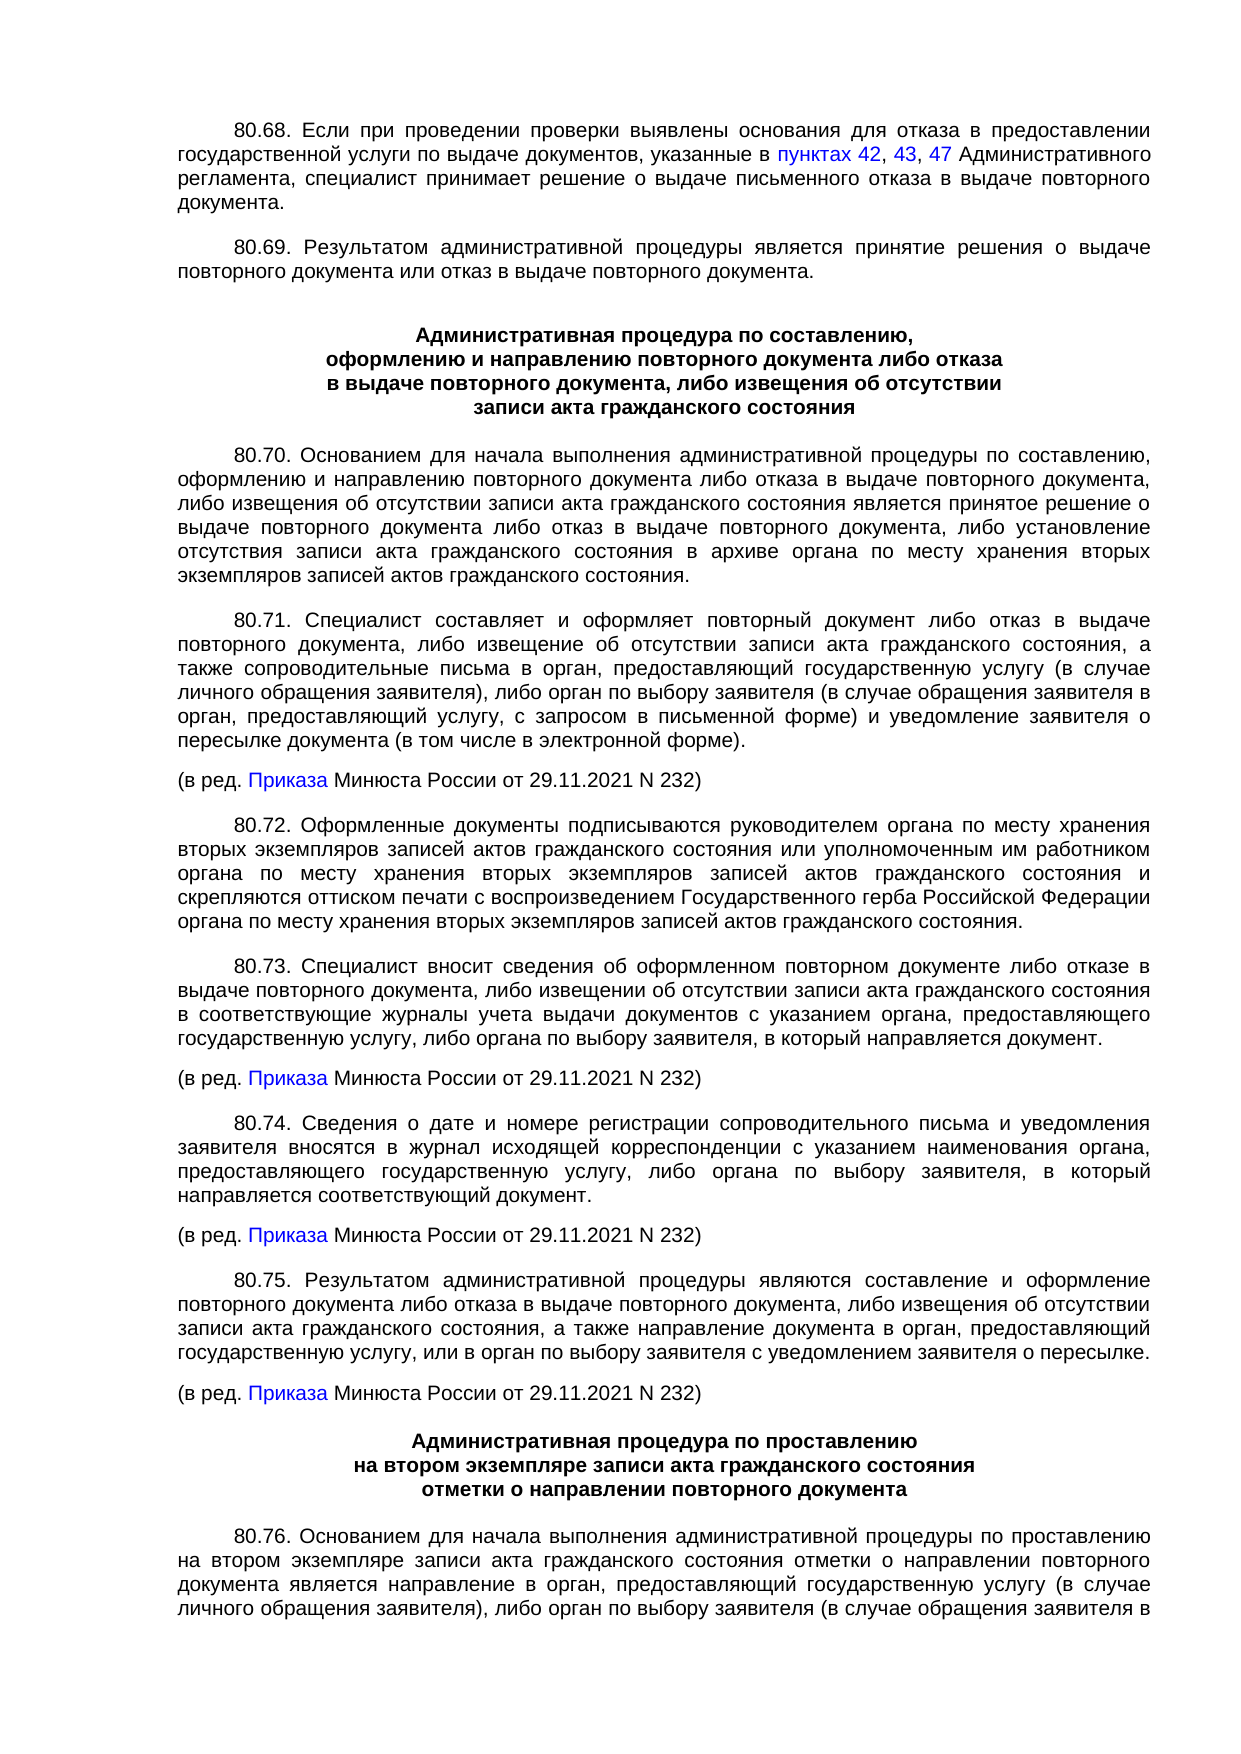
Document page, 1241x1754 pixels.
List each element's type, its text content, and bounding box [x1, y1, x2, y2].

text (в ред. Приказа Минюста России от 29.11.2021 N 232) [177, 768, 1152, 792]
text (в ред. Приказа Минюста России от 29.11.2021 N 232) [177, 1223, 1152, 1247]
text (в ред. Приказа Минюста России от 29.11.2021 N 232) [177, 1381, 1152, 1404]
title на втором экземпляре записи акта гражданского состояния [177, 1452, 1152, 1476]
text 80.71. Специалист составляет и оформляет повторный документ либо отказ в выдаче повторного документа, либо извещение об отсутствии записи акта гражданского состояния, а также сопроводительные письма в орган, предоставляющий государственную услугу (в случае личного обращения заявителя), либо орган по выбору заявителя (в случае обращения заявителя в орган, предоставляющий услугу, с запросом в письменной форме) и уведомление заявителя о пересылке документа (в том числе в электронной форме). [177, 608, 1152, 751]
text (в ред. Приказа Минюста России от 29.11.2021 N 232) [177, 1066, 1152, 1090]
text 80.68. Если при проведении проверки выявлены основания для отказа в предоставлении государственной услуги по выдаче документов, указанные в пунктах 42, 43, 47 Административного регламента, специалист принимает решение о выдаче письменного отказа в выдаче повторного документа. [177, 118, 1152, 214]
text 80.75. Результатом административной процедуры являются составление и оформление повторного документа либо отказа в выдаче повторного документа, либо извещения об отсутствии записи акта гражданского состояния, а также направление документа в орган, предоставляющий государственную услугу, или в орган по выбору заявителя с уведомлением заявителя о пересылке. [177, 1268, 1152, 1364]
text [177, 1524, 1152, 1620]
title отметки о направлении повторного документа [177, 1476, 1152, 1500]
title записи акта гражданского состояния [177, 395, 1152, 419]
text 80.74. Сведения о дате и номере регистрации сопроводительного письма и уведомления заявителя вносятся в журнал исходящей корреспонденции с указанием наименования органа, предоставляющего государственную услугу, либо органа по выбору заявителя, в который направляется соответствующий документ. [177, 1111, 1152, 1207]
title Административная процедура по проставлению [177, 1428, 1152, 1452]
title в выдаче повторного документа, либо извещения об отсутствии [177, 371, 1152, 395]
title Административная процедура по составлению, [177, 323, 1152, 347]
text 80.69. Результатом административной процедуры является принятие решения о выдаче повторного документа или отказ в выдаче повторного документа. [177, 235, 1152, 283]
title оформлению и направлению повторного документа либо отказа [177, 347, 1152, 371]
text 80.70. Основанием для начала выполнения административной процедуры по составлению, оформлению и направлению повторного документа либо отказа в выдаче повторного документа, либо извещения об отсутствии записи акта гражданского состояния является принятое решение о выдаче повторного документа либо отказ в выдаче повторного документа, либо установление отсутствия записи акта гражданского состояния в архиве органа по месту хранения вторых экземпляров записей актов гражданского состояния. [177, 443, 1152, 587]
text 80.73. Специалист вносит сведения об оформленном повторном документе либо отказе в выдаче повторного документа, либо извещении об отсутствии записи акта гражданского состояния в соответствующие журналы учета выдачи документов с указанием органа, предоставляющего государственную услугу, либо органа по выбору заявителя, в который направляется документ. [177, 953, 1152, 1049]
text 80.72. Оформленные документы подписываются руководителем органа по месту хранения вторых экземпляров записей актов гражданского состояния или уполномоченным им работником органа по месту хранения вторых экземпляров записей актов гражданского состояния и скрепляются оттиском печати с воспроизведением Государственного герба Российской Федерации органа по месту хранения вторых экземпляров записей актов гражданского состояния. [177, 813, 1152, 933]
